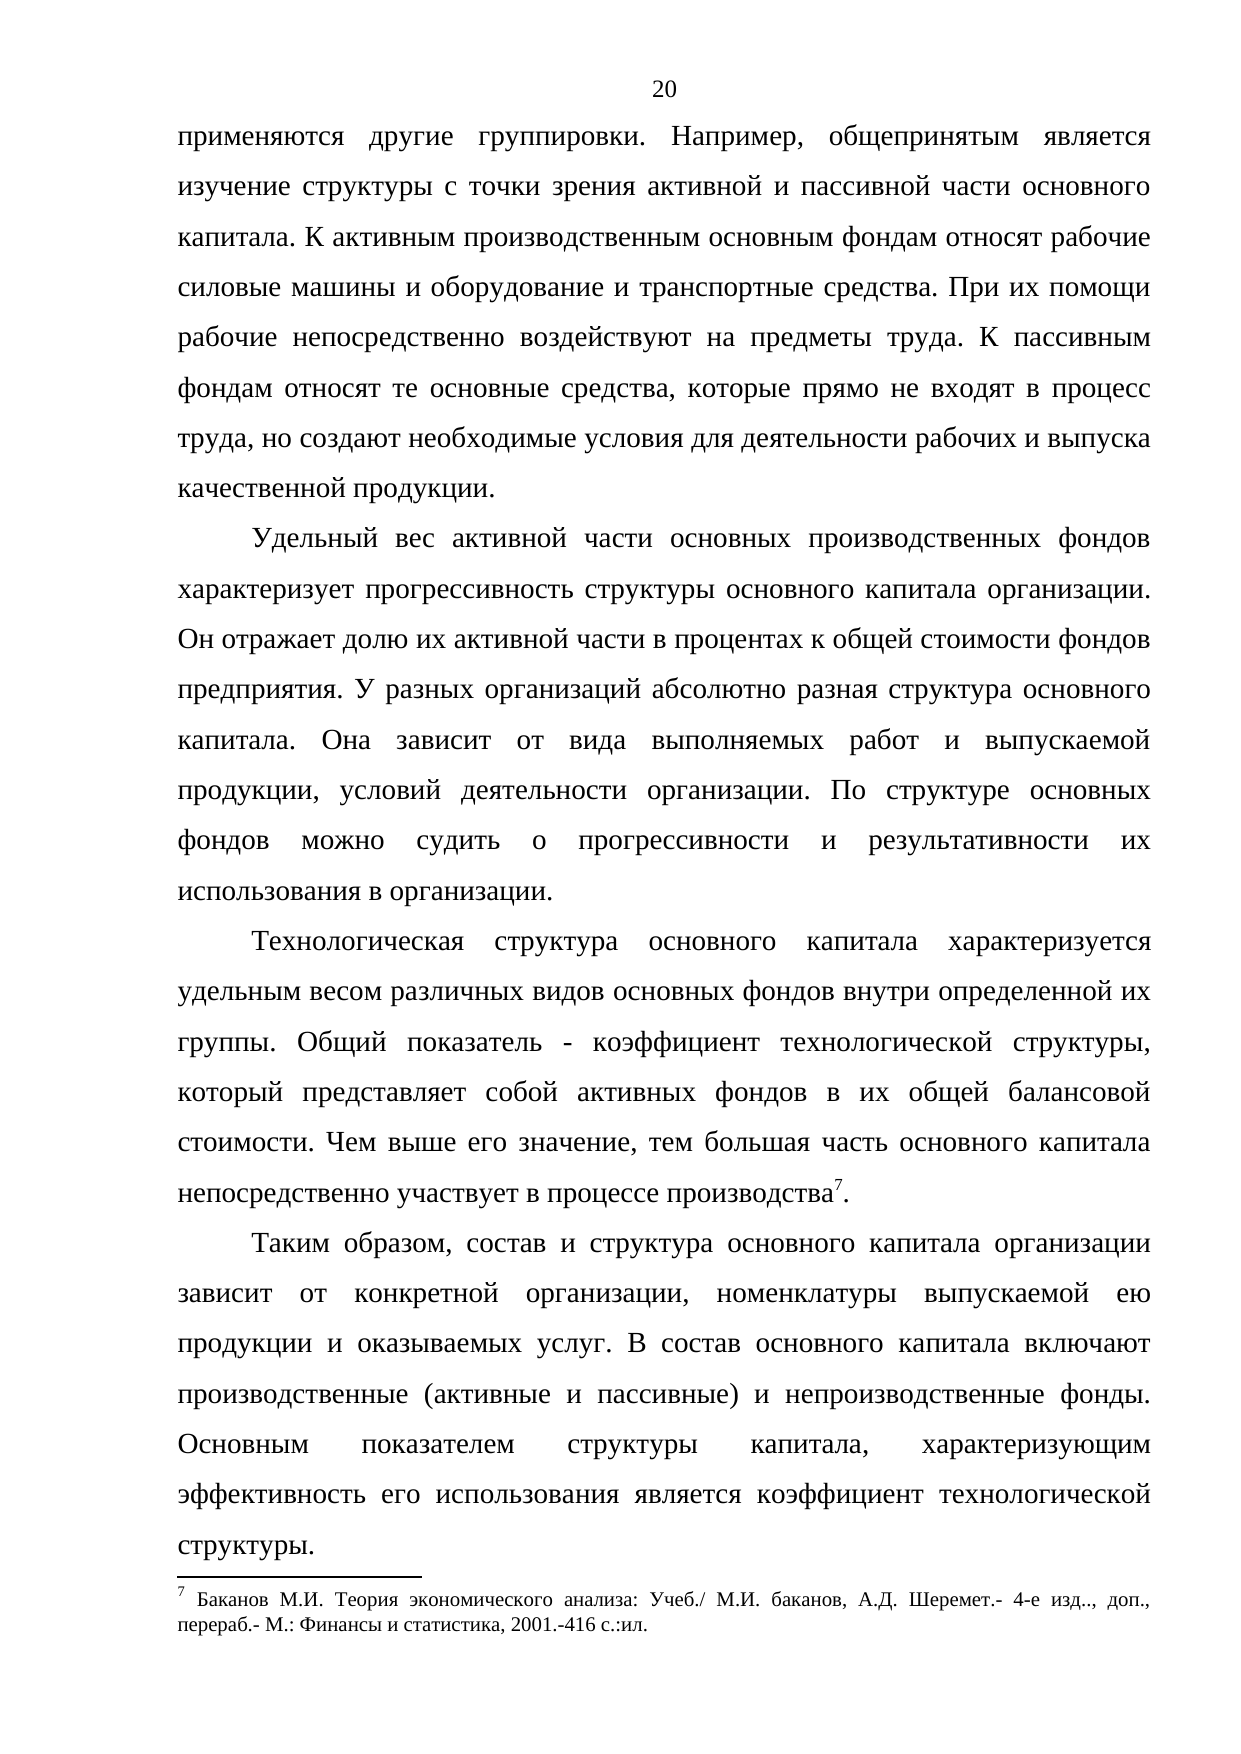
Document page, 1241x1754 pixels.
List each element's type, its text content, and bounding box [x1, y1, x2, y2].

text Таким образом, состав и структура основного капитала организации зависит от конкретной организации, номенклатуры выпускаемой ею продукции и оказываемых услуг. В состав основного капитала включают производственные (активные и пассивные) и непроизводственные фонды. Основным показателем структуры капитала, характеризующим эффективность его использования является коэффициент технологической структуры. [177, 1225, 1152, 1560]
text Технологическая структура основного капитала характеризуется удельным весом различных видов основных фондов внутри определенной их группы. Общий показатель - коэффициент технологической структуры, который представляет собой активных фондов в их общей балансовой стоимости. Чем выше его значение, тем большая часть основного капитала непосредственно участвует в процессе производства. [177, 923, 1152, 1208]
text Удельный вес активной части основных производственных фондов характеризует прогрессивность структуры основного капитала организации. Он отражает долю их активной части в процентах к общей стоимости фондов предприятия. У разных организаций абсолютно разная структура основного капитала. Она зависит от вида выполняемых работ и выпускаемой продукции, условий деятельности организации. По структуре основных фондов можно судить о прогрессивности и результативности их использования в организации. [177, 521, 1152, 906]
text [177, 118, 1152, 504]
